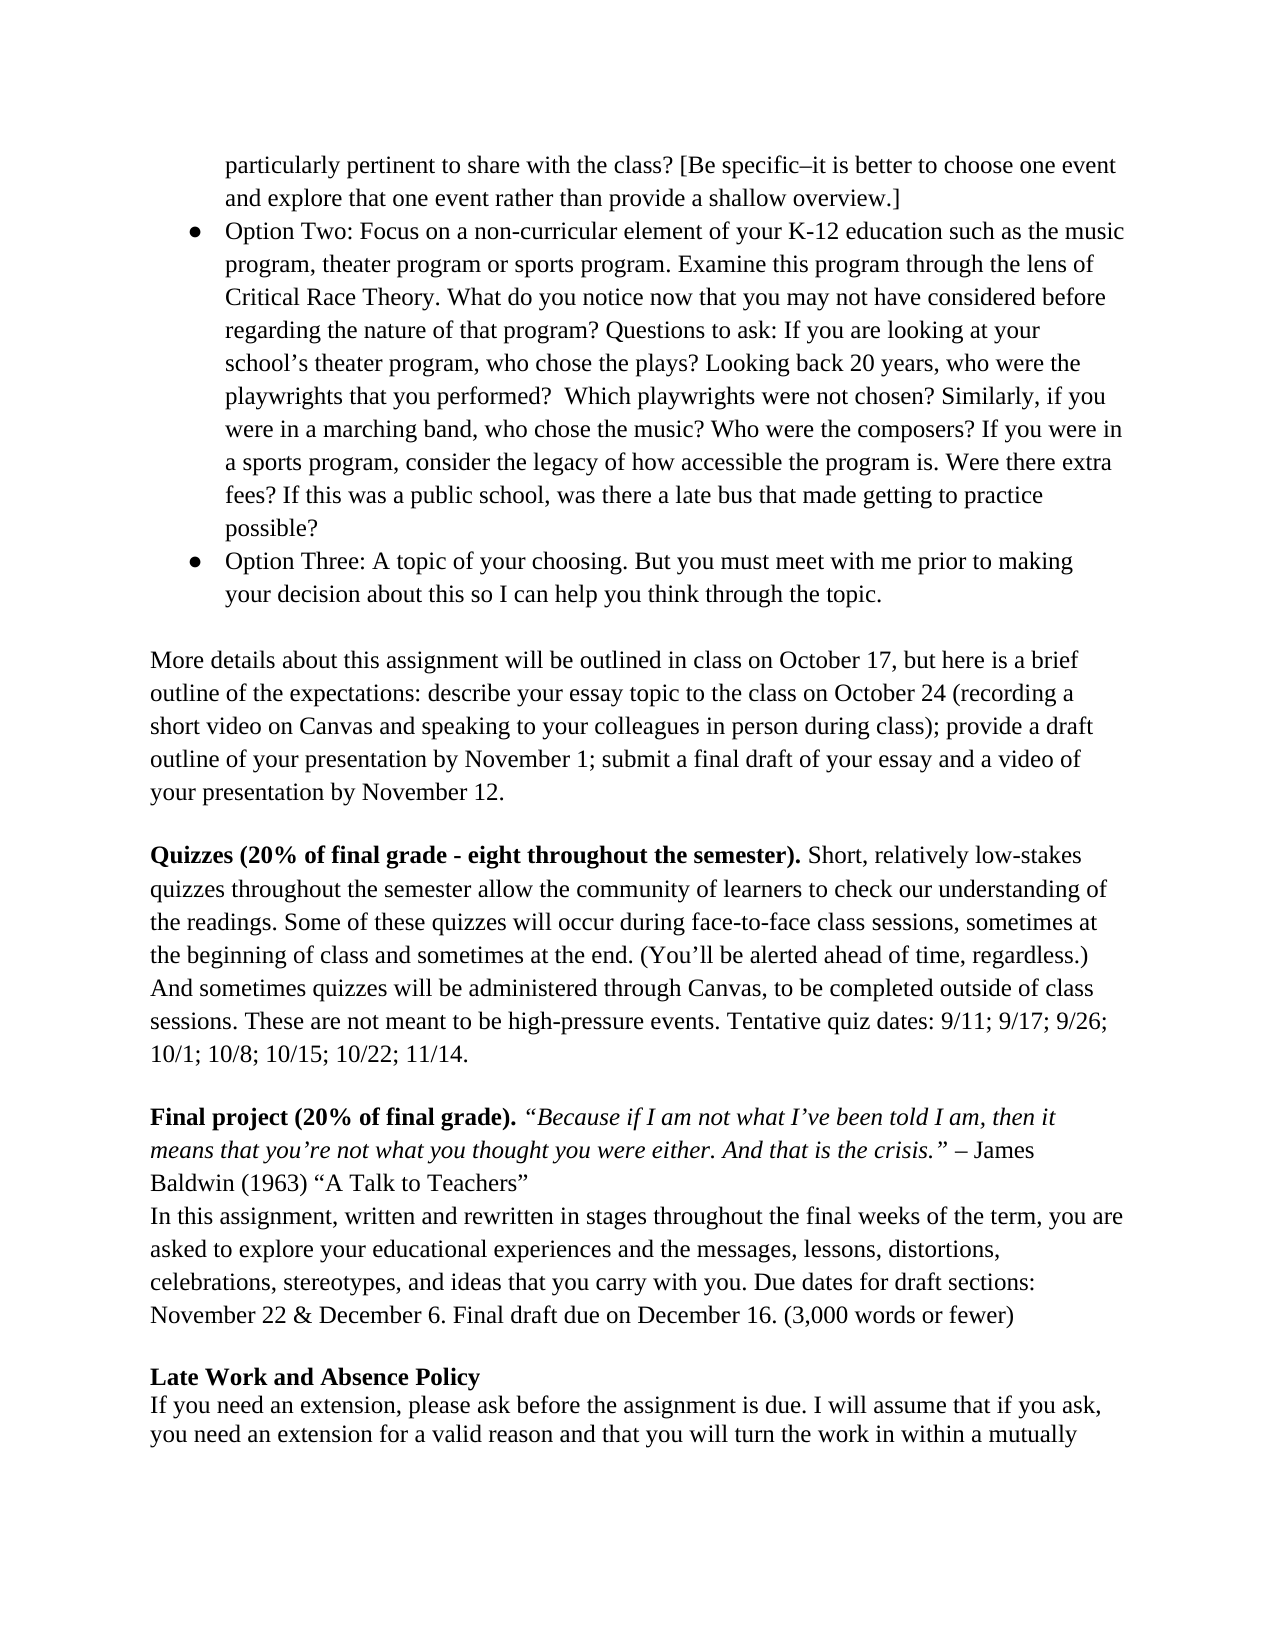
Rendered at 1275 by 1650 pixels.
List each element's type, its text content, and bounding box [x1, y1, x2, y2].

text Final project (20% of final grade). “Because if I am not what I’ve been told I am, then it means that you’re not what you thought you were either. And that is the crisis.” – James Baldwin (1963) “A Talk to Teachers” [150, 1102, 1125, 1197]
text In this assignment, written and rewritten in stages throughout the final weeks of the term, you are asked to explore your educational experiences and the messages, lessons, distortions, celebrations, stereotypes, and ideas that you carry with you. Due dates for draft sections: November 22 & December 6. Final draft due on December 16. (3,000 words or fewer) [150, 1201, 1125, 1329]
text Late Work and Absence Policy [150, 1362, 1125, 1391]
list Option Three: A topic of your choosing. But you must meet with me prior to making your decision about this so I can help you think through the topic. [187, 546, 1125, 608]
text Quizzes (20% of final grade - eight throughout the semester). Short, relatively low-stakes quizzes throughout the semester allow the community of learners to check our understanding of the readings. Some of these quizzes will occur during face-to-face class sessions, sometimes at the beginning of class and sometimes at the end. (You’ll be alerted ahead of time, regardless.) And sometimes quizzes will be administered through Canvas, to be completed outside of class sessions. These are not meant to be high-pressure events. Tentative quiz dates: 9/11; 9/17; 9/26; 10/1; 10/8; 10/15; 10/22; 11/14. [150, 841, 1125, 1067]
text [150, 1391, 1125, 1448]
text More details about this assignment will be outlined in class on October 17, but here is a brief outline of the expectations: describe your essay topic to the class on October 24 (recording a short video on Canvas and speaking to your colleagues in person during class); provide a draft outline of your presentation by November 1; submit a final draft of your essay and a video of your presentation by November 12. [150, 645, 1125, 806]
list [187, 150, 1125, 212]
list Option Two: Focus on a non-curricular element of your K-12 education such as the music program, theater program or sports program. Examine this program through the lens of Critical Race Theory. What do you notice now that you may not have considered before regarding the nature of that program? Questions to ask: If you are looking at your school’s theater program, who chose the plays? Looking back 20 years, who were the playwrights that you performed? Which playwrights were not chosen? Similarly, if you were in a marching band, who chose the music? Who were the composers? If you were in a sports program, consider the legacy of how accessible the program is. Were there extra fees? If this was a public school, was there a late bus that made getting to practice possible? [187, 216, 1125, 542]
